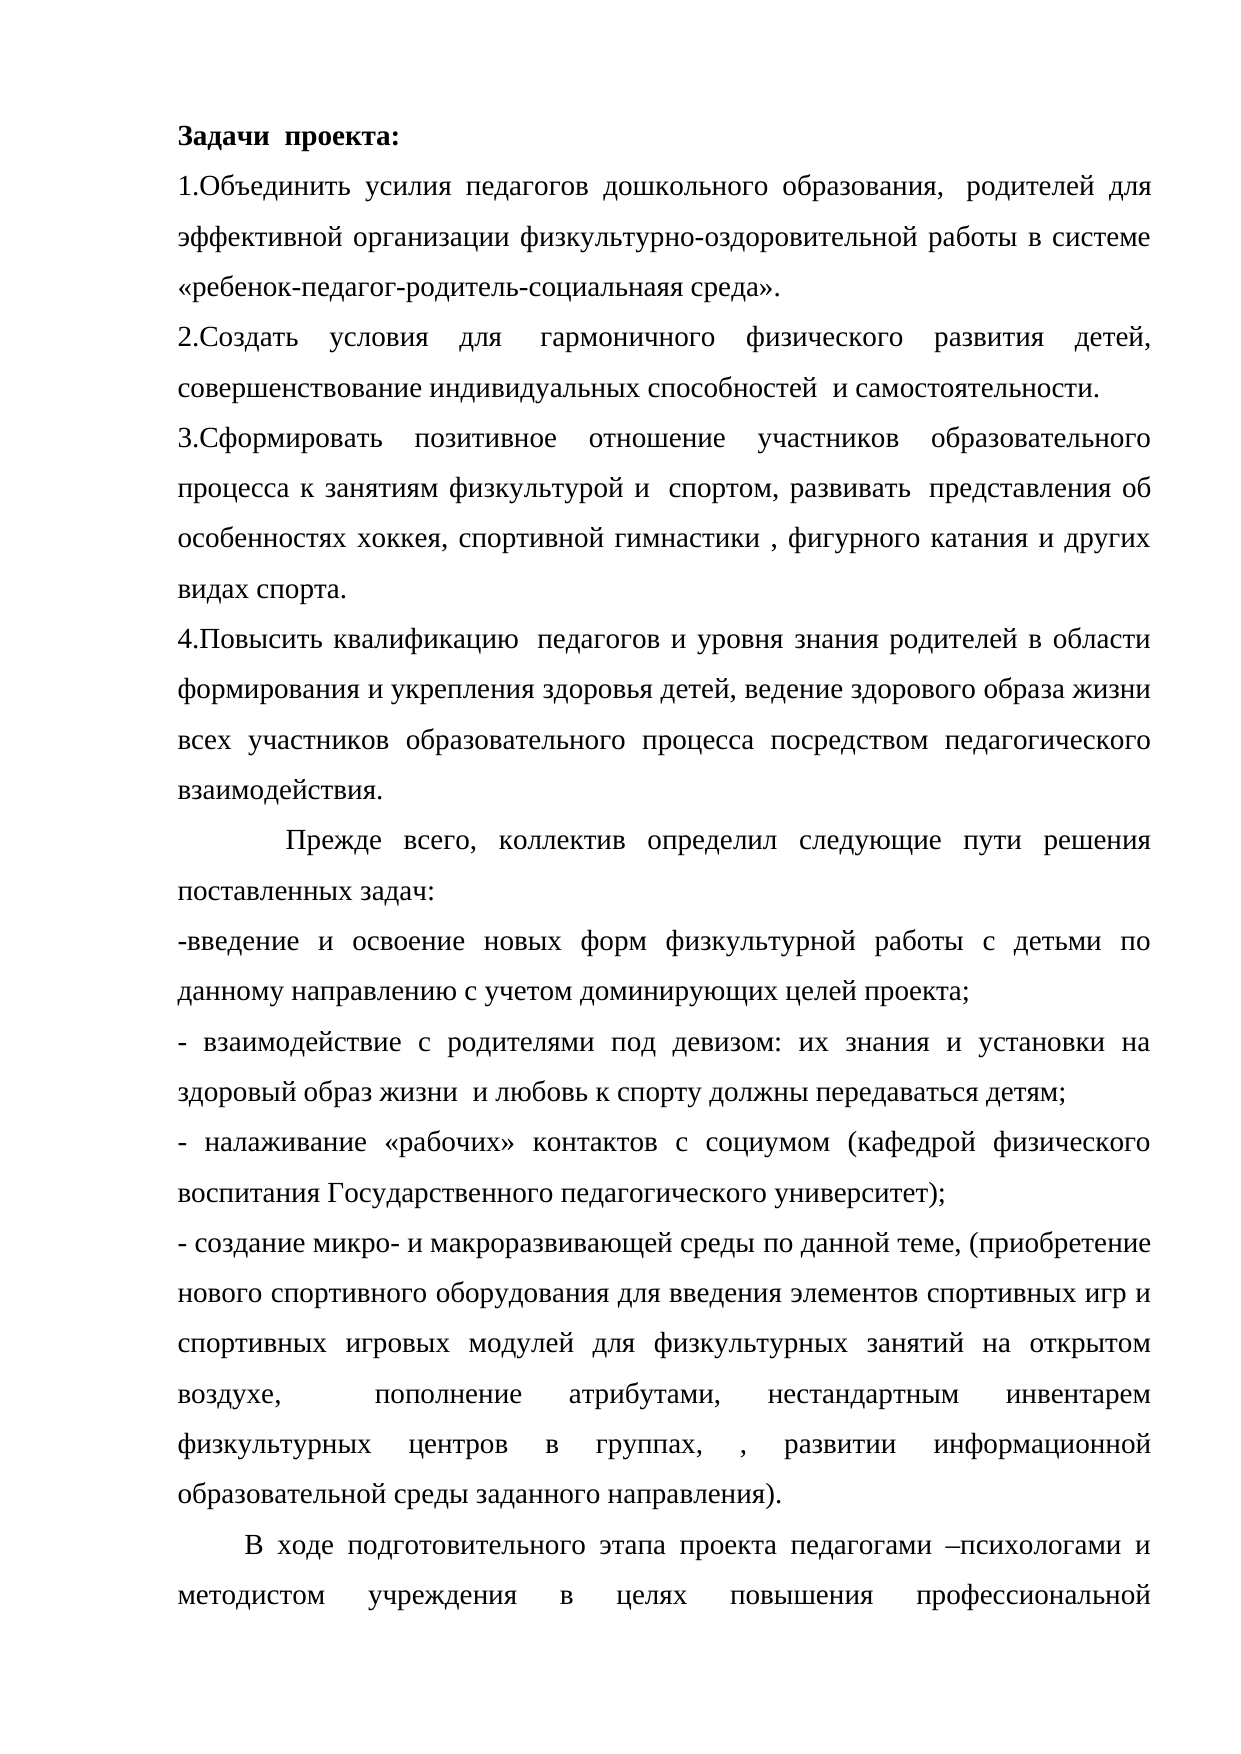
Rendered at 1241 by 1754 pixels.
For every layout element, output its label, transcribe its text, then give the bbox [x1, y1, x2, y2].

text Прежде всего, коллектив определил следующие пути решения поставленных задач: [177, 822, 1152, 906]
text Задачи проекта: [177, 118, 1152, 152]
text 4.Повысить квалификацию педагогов и уровня знания родителей в области формирования и укрепления здоровья детей, ведение здорового образа жизни всех участников образовательного процесса посредством педагогического взаимодействия. [177, 621, 1152, 806]
text 3.Сформировать позитивное отношение участников образовательного процесса к занятиям физкультурой и спортом, развивать представления об особенностях хоккея, спортивной гимнастики , фигурного катания и других видах спорта. [177, 420, 1152, 604]
text 2.Создать условия для гармоничного физического развития детей, совершенствование индивидуальных способностей и самостоятельности. [177, 319, 1152, 403]
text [177, 1527, 1152, 1611]
text -введение и освоение новых форм физкультурной работы с детьми по данному направлению с учетом доминирующих целей проекта; [177, 923, 1152, 1007]
text - налаживание «рабочих» контактов с социумом (кафедрой физического воспитания Государственного педагогического университет); [177, 1124, 1152, 1208]
text - создание микро- и макроразвивающей среды по данной теме, (приобретение нового спортивного оборудования для введения элементов спортивных игр и спортивных игровых модулей для физкультурных занятий на открытом воздухе, пополнение атрибутами, нестандартным инвентарем физкультурных центров в группах, , развитии информационной образовательной среды заданного направления). [177, 1225, 1152, 1510]
text - взаимодействие с родителями под девизом: их знания и установки на здоровый образ жизни и любовь к спорту должны передаваться детям; [177, 1024, 1152, 1108]
text 1.Объединить усилия педагогов дошкольного образования, родителей для эффективной организации физкультурно-оздоровительной работы в системе «ребенок-педагог-родитель-социальнаяя среда». [177, 168, 1152, 303]
